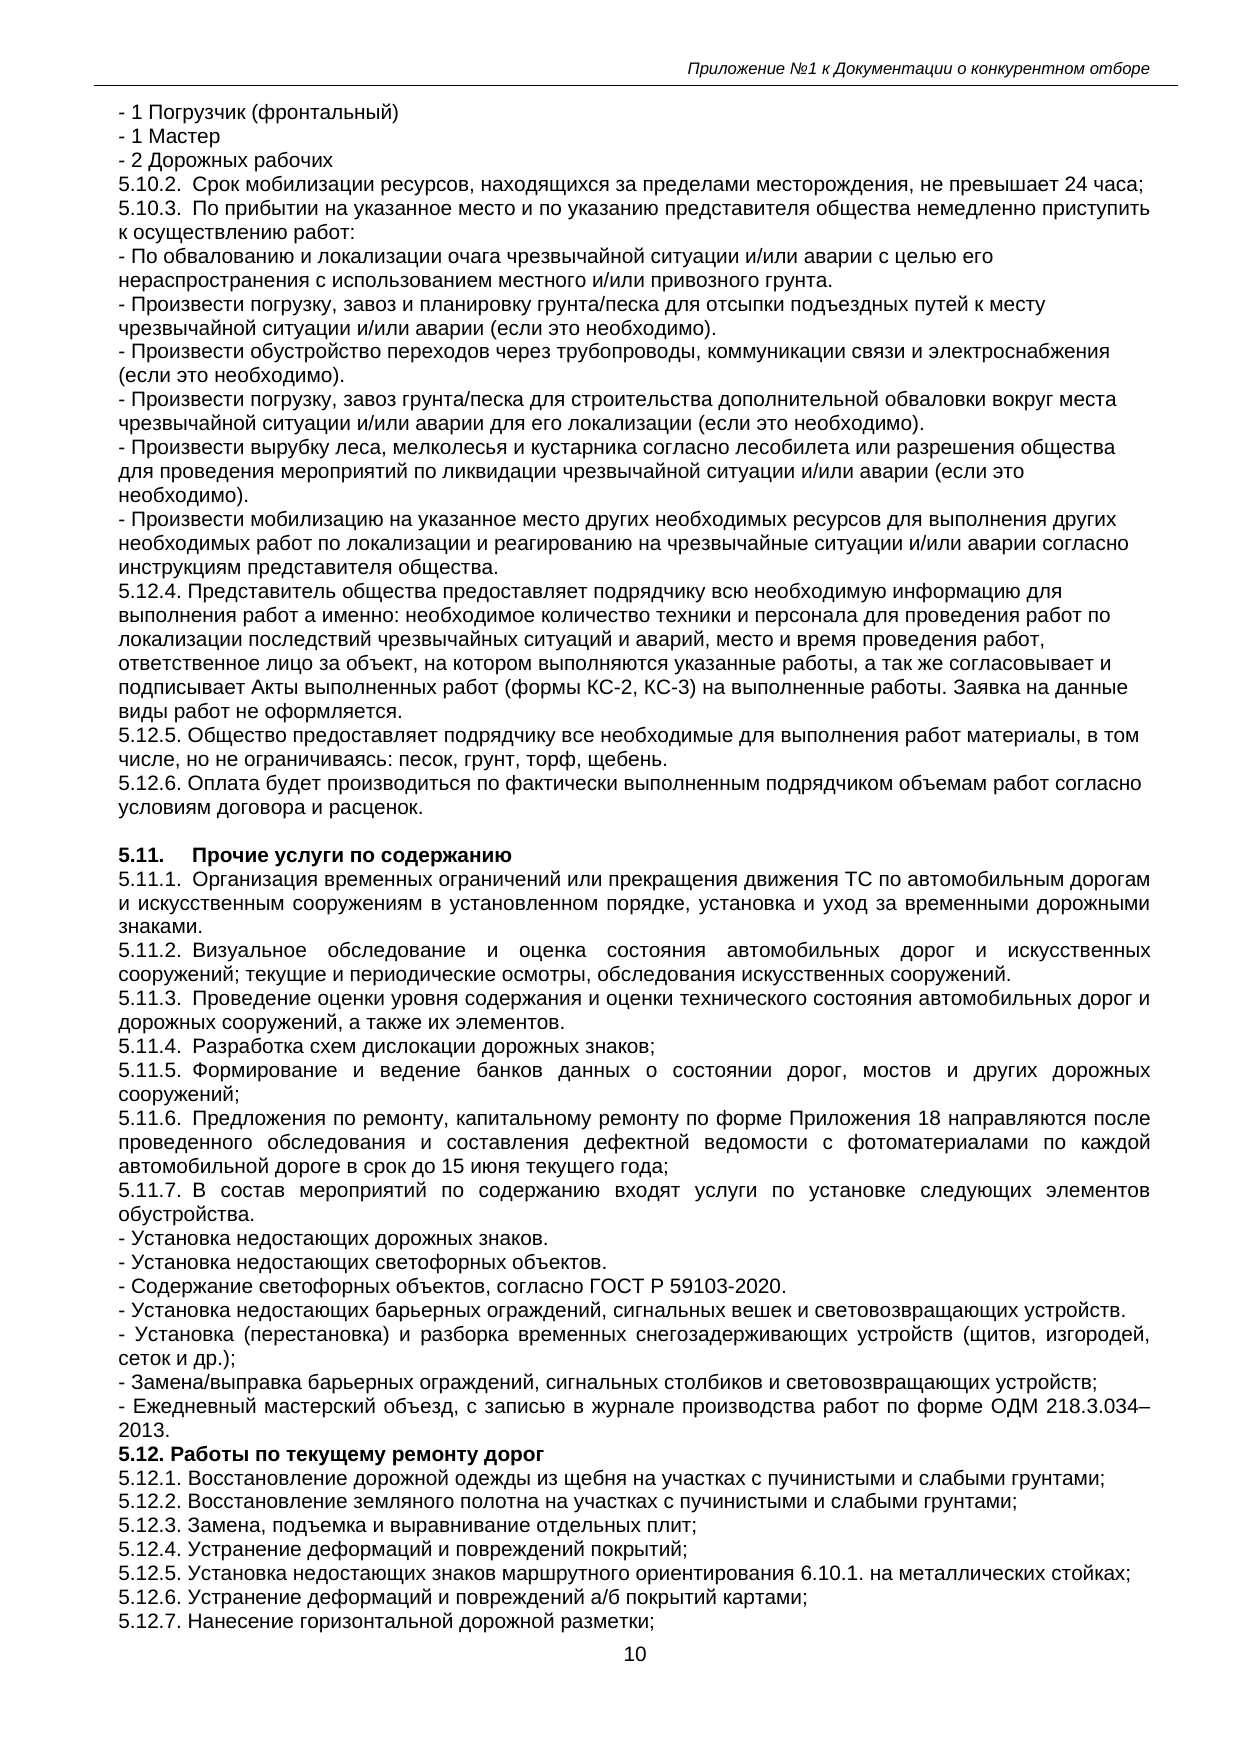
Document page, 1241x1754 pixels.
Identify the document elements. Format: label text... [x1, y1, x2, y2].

list 5.12.6. Устранение деформаций и повреждений а/б покрытий картами; [118, 1585, 1152, 1609]
text - Произвести погрузку, завоз грунта/песка для строительства дополнительной обваловки вокруг места чрезвычайной ситуации и/или аварии для его локализации (если это необходимо). [118, 387, 1152, 435]
list По прибытии на указанное место и по указанию представителя общества немедленно приступить к осуществлению работ: [118, 196, 1152, 243]
text - 1 Мастер [118, 124, 1148, 148]
list Организация временных ограничений или прекращения движения ТС по автомобильным дорогам и искусственным сооружениям в установленном порядке, установка и уход за временными дорожными знаками. [118, 866, 1152, 938]
text - 1 Погрузчик (фронтальный) [118, 100, 1148, 124]
list Визуальное обследование и оценка состояния автомобильных дорог и искусственных сооружений; текущие и периодические осмотры, обследования искусственных сооружений. [118, 938, 1152, 986]
list 5.12.1. Восстановление дорожной одежды из щебня на участках с пучинистыми и слабыми грунтами; [118, 1465, 1152, 1489]
list 5.12.2. Восстановление земляного полотна на участках с пучинистыми и слабыми грунтами; [118, 1489, 1152, 1513]
list 5.12.4. Устранение деформаций и повреждений покрытий; [118, 1537, 1152, 1561]
text 5.12.5. Общество предоставляет подрядчику все необходимые для выполнения работ материалы, в том числе, но не ограничиваясь: песок, грунт, торф, щебень. [118, 723, 1152, 771]
list Срок мобилизации ресурсов, находящихся за пределами месторождения, не превышает 24 часа; [118, 172, 1152, 196]
list - Установка недостающих светофорных объектов. [118, 1250, 1152, 1274]
list - Замена/выправка барьерных ограждений, сигнальных столбиков и световозвращающих устройств; [118, 1369, 1152, 1393]
list Разработка схем дислокации дорожных знаков; [118, 1034, 1152, 1058]
list Проведение оценки уровня содержания и оценки технического состояния автомобильных дорог и дорожных сооружений, а также их элементов. [118, 986, 1152, 1034]
list 5.12.5. Установка недостающих знаков маршрутного ориентирования 6.10.1. на металлических стойках; [118, 1561, 1152, 1585]
text - Произвести мобилизацию на указанное место других необходимых ресурсов для выполнения других необходимых работ по локализации и реагированию на чрезвычайные ситуации и/или аварии согласно инструкциям представителя общества. [118, 507, 1152, 579]
list Предложения по ремонту, капитальному ремонту по форме Приложения 18 направляются после проведенного обследования и составления дефектной ведомости с фотоматериалами по каждой автомобильной дороге в срок до 15 июня текущего года; [118, 1106, 1152, 1178]
text - По обвалованию и локализации очага чрезвычайной ситуации и/или аварии с целью его нераспространения с использованием местного и/или привозного грунта. [118, 243, 1152, 291]
list - Установка недостающих барьерных ограждений, сигнальных вешек и световозвращающих устройств. [118, 1298, 1152, 1322]
list В состав мероприятий по содержанию входят услуги по установке следующих элементов обустройства. [118, 1178, 1152, 1226]
list - Ежедневный мастерский объезд, с записью в журнале производства работ по форме ОДМ 218.3.034–2013. [118, 1393, 1152, 1441]
text 5.12.4. Представитель общества предоставляет подрядчику всю необходимую информацию для выполнения работ а именно: необходимое количество техники и персонала для проведения работ по локализации последствий чрезвычайных ситуаций и аварий, место и время проведения работ, ответственное лицо за объект, на котором выполняются указанные работы, а так же согласовывает и подписывает Акты выполненных работ (формы КС-2, КС-3) на выполненные работы. Заявка на данные виды работ не оформляется. [118, 579, 1152, 723]
list Прочие услуги по содержанию [118, 842, 1152, 866]
text - Произвести погрузку, завоз и планировку грунта/песка для отсыпки подъездных путей к месту чрезвычайной ситуации и/или аварии (если это необходимо). [118, 291, 1152, 339]
text 5.12.6. Оплата будет производиться по фактически выполненным подрядчиком объемам работ согласно условиям договора и расценок. [118, 771, 1152, 818]
list Формирование и ведение банков данных о состоянии дорог, мостов и других дорожных сооружений; [118, 1058, 1152, 1106]
list 5.12.3. Замена, подъемка и выравнивание отдельных плит; [118, 1513, 1152, 1537]
list 5.12. Работы по текущему ремонту дорог [118, 1441, 1152, 1465]
list 5.12.7. Нанесение горизонтальной дорожной разметки; [118, 1609, 1152, 1633]
text - 2 Дорожных рабочих [118, 148, 1148, 172]
list - Содержание светофорных объектов, согласно ГОСТ Р 59103-2020. [118, 1274, 1152, 1298]
list - Установка (перестановка) и разборка временных снегозадерживающих устройств (щитов, изгородей, сеток и др.); [118, 1322, 1152, 1369]
list - Установка недостающих дорожных знаков. [118, 1226, 1152, 1250]
text - Произвести обустройство переходов через трубопроводы, коммуникации связи и электроснабжения (если это необходимо). [118, 339, 1152, 387]
text - Произвести вырубку леса, мелколесья и кустарника согласно лесобилета или разрешения общества для проведения мероприятий по ликвидации чрезвычайной ситуации и/или аварии (если это необходимо). [118, 435, 1152, 507]
